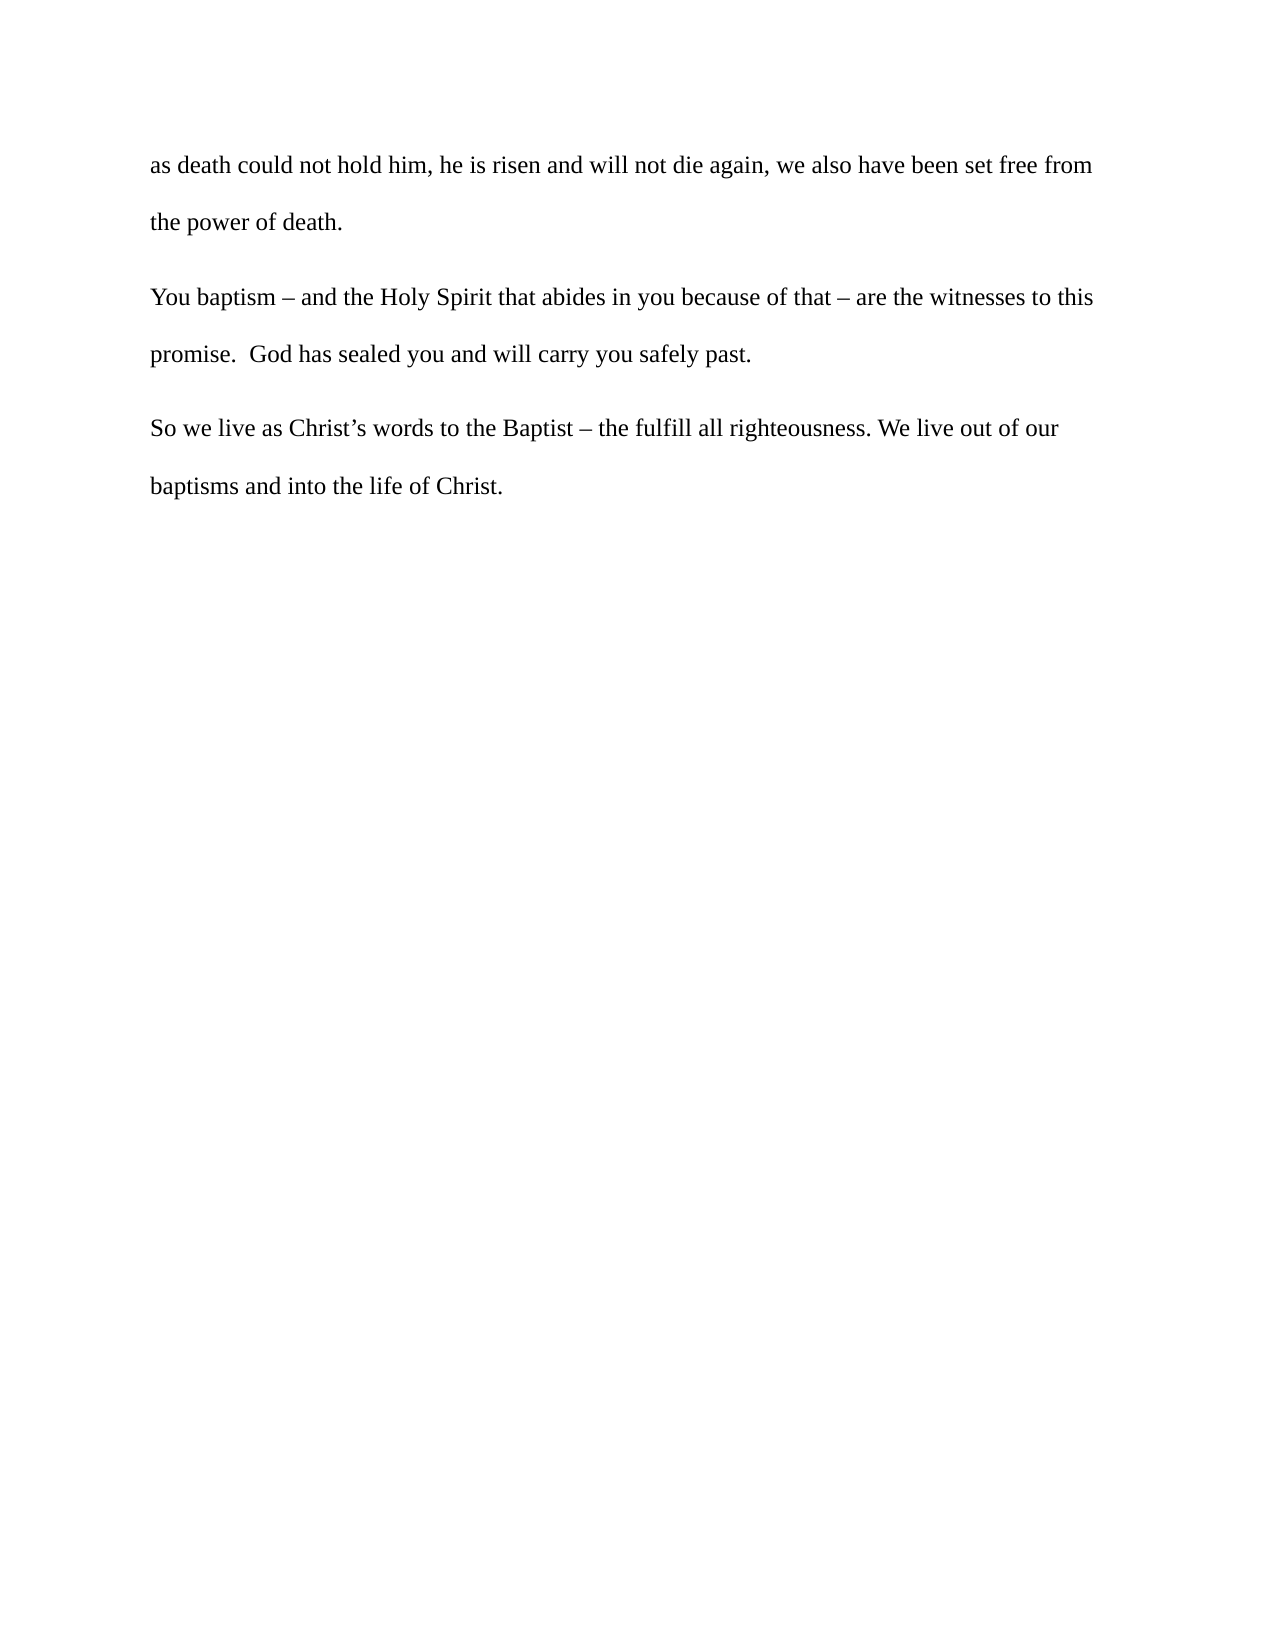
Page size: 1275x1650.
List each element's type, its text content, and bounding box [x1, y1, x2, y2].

text So we live as Christ’s words to the Baptist – the fulfill all righteousness. We live out of our baptisms and into the life of Christ. [150, 413, 1125, 499]
text You baptism – and the Holy Spirit that abides in you because of that – are the witnesses to this promise. God has sealed you and will carry you safely past. [150, 282, 1125, 368]
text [150, 150, 1125, 236]
